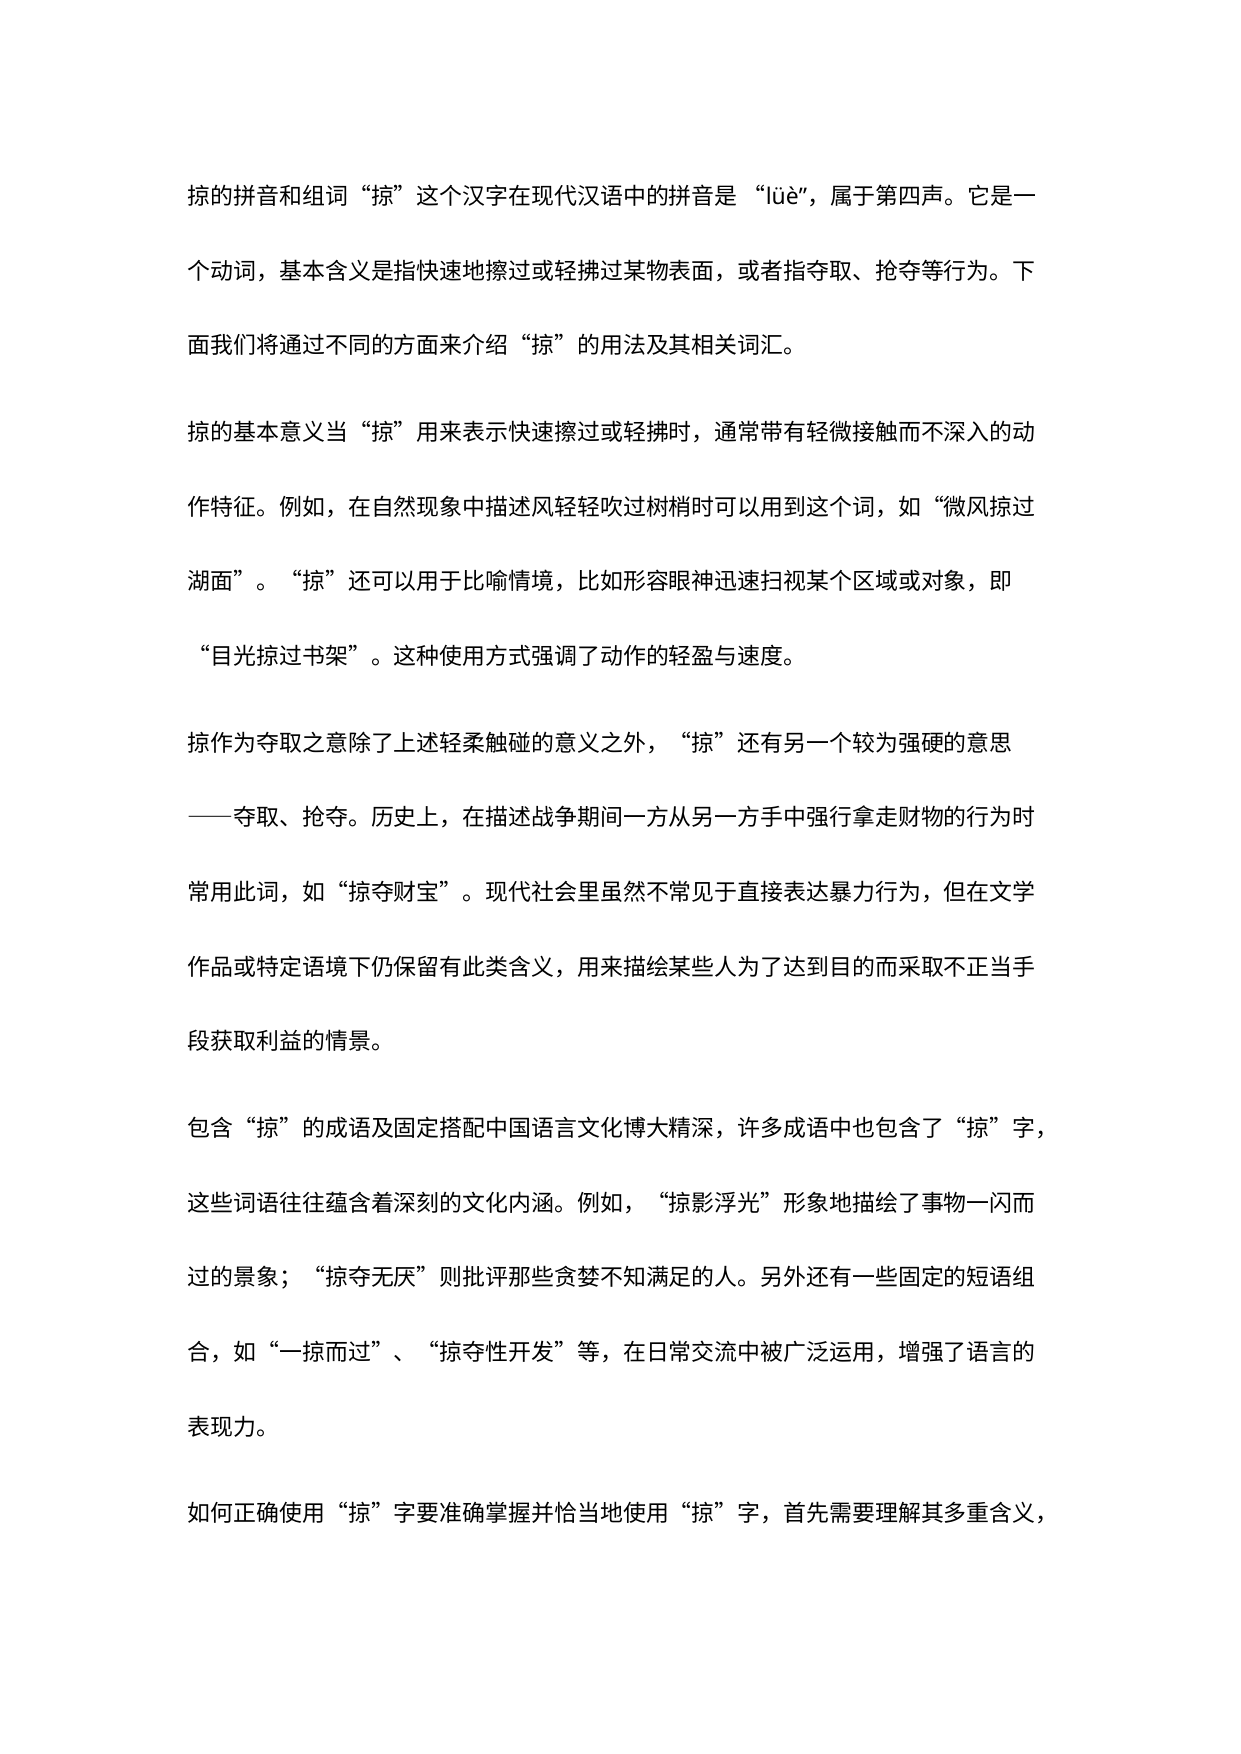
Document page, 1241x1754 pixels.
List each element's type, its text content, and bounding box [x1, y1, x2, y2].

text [187, 1479, 1053, 1544]
text 掠的基本意义当“掠”用来表示快速擦过或轻拂时，通常带有轻微接触而不深入的动作特征。例如，在自然现象中描述风轻轻吹过树梢时可以用到这个词，如“微风掠过湖面”。“掠”还可以用于比喻情境，比如形容眼神迅速扫视某个区域或对象，即“目光掠过书架”。这种使用方式强调了动作的轻盈与速度。 [187, 398, 1053, 687]
text 掠的拼音和组词“掠”这个汉字在现代汉语中的拼音是 “lüè”，属于第四声。它是一个动词，基本含义是指快速地擦过或轻拂过某物表面，或者指夺取、抢夺等行为。下面我们将通过不同的方面来介绍“掠”的用法及其相关词汇。 [187, 162, 1053, 376]
text 掠作为夺取之意除了上述轻柔触碰的意义之外，“掠”还有另一个较为强硬的意思——夺取、抢夺。历史上，在描述战争期间一方从另一方手中强行拿走财物的行为时常用此词，如“掠夺财宝”。现代社会里虽然不常见于直接表达暴力行为，但在文学作品或特定语境下仍保留有此类含义，用来描绘某些人为了达到目的而采取不正当手段获取利益的情景。 [187, 708, 1053, 1072]
text 包含“掠”的成语及固定搭配中国语言文化博大精深，许多成语中也包含了“掠”字，这些词语往往蕴含着深刻的文化内涵。例如，“掠影浮光”形象地描绘了事物一闪而过的景象；“掠夺无厌”则批评那些贪婪不知满足的人。另外还有一些固定的短语组合，如“一掠而过”、“掠夺性开发”等，在日常交流中被广泛运用，增强了语言的表现力。 [187, 1094, 1053, 1458]
